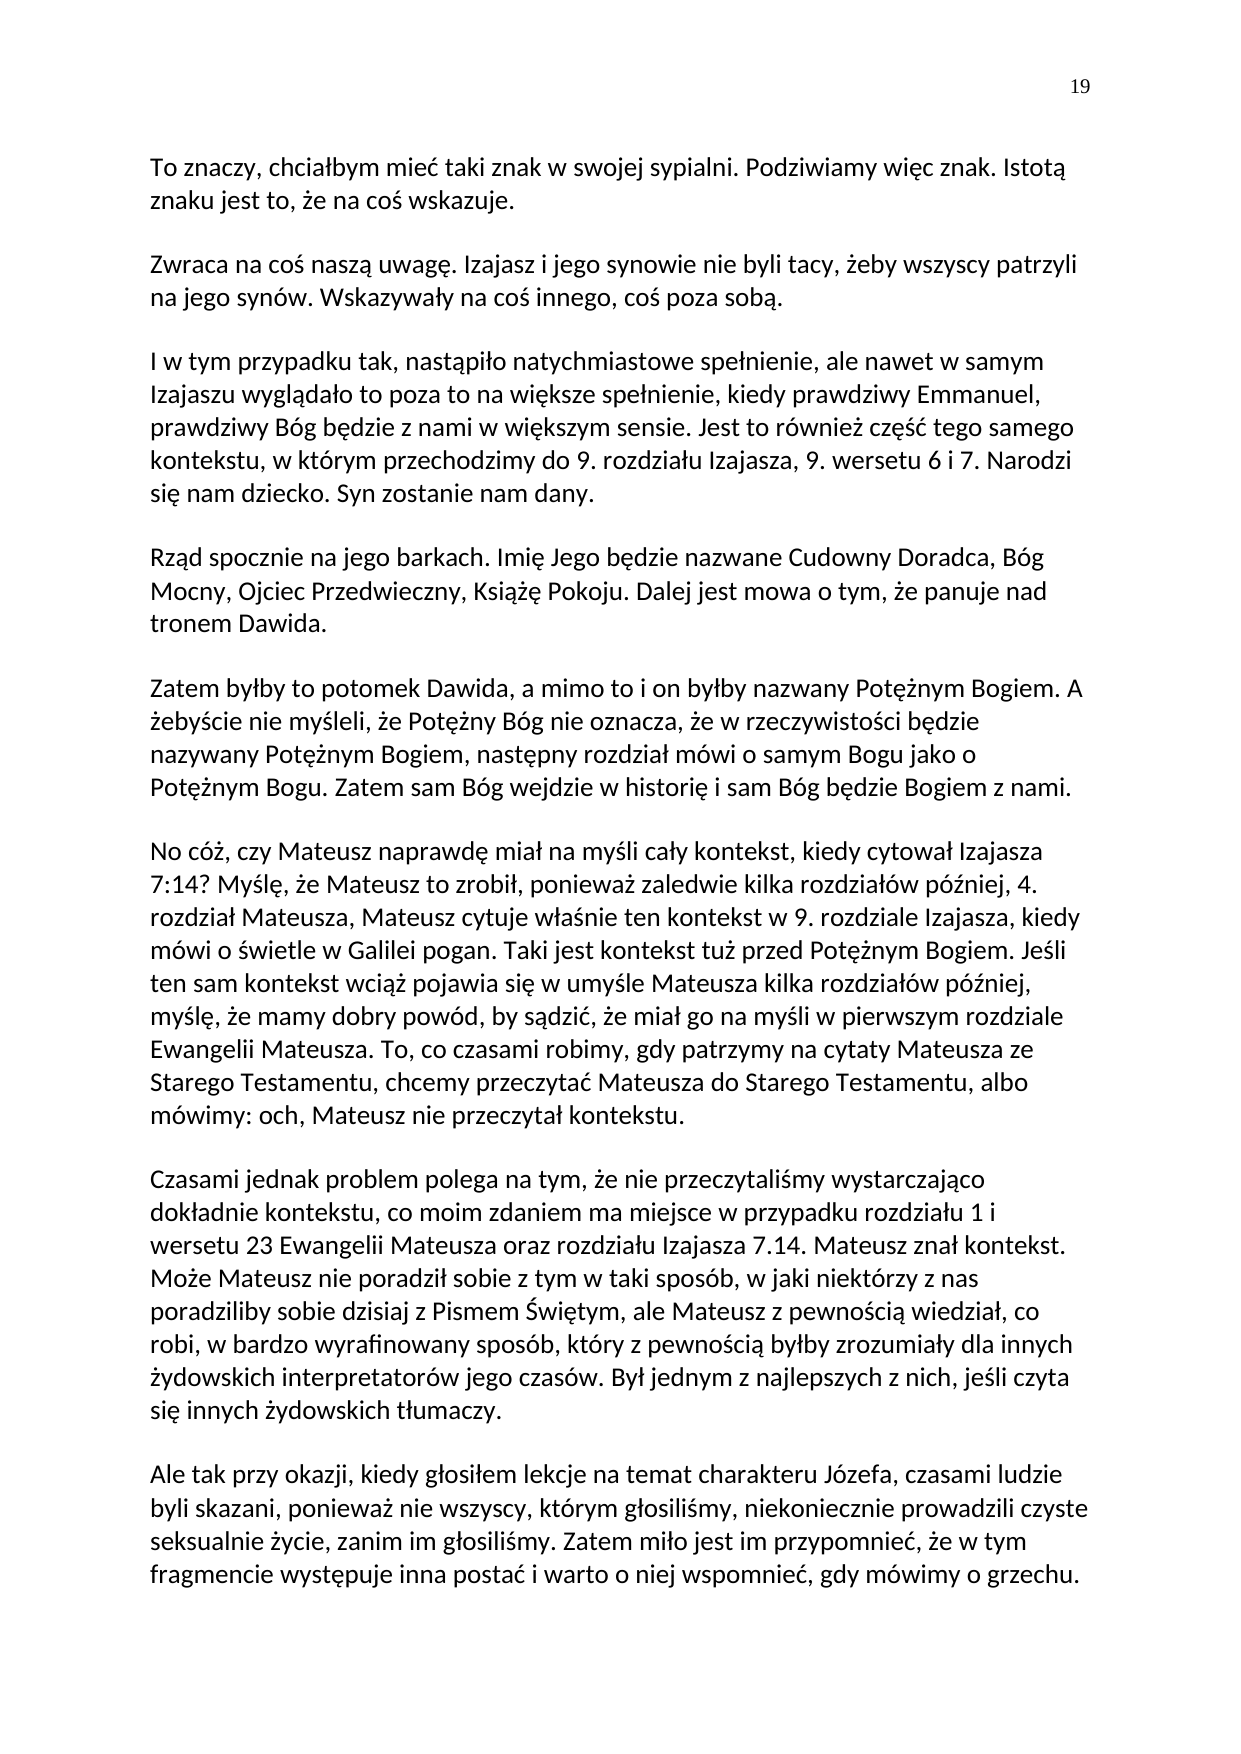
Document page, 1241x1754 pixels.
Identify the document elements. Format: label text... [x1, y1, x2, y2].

text Rząd spocznie na jego barkach. Imię Jego będzie nazwane Cudowny Doradca, Bóg Mocny, Ojciec Przedwieczny, Książę Pokoju. Dalej jest mowa o tym, że panuje nad tronem Dawida. [150, 541, 1090, 640]
text I w tym przypadku tak, nastąpiło natychmiastowe spełnienie, ale nawet w samym Izajaszu wyglądało to poza to na większe spełnienie, kiedy prawdziwy Emmanuel, prawdziwy Bóg będzie z nami w większym sensie. Jest to również część tego samego kontekstu, w którym przechodzimy do 9. rozdziału Izajasza, 9. wersetu 6 i 7. Narodzi się nam dziecko. Syn zostanie nam dany. [150, 344, 1090, 509]
text Zatem byłby to potomek Dawida, a mimo to i on byłby nazwany Potężnym Bogiem. A żebyście nie myśleli, że Potężny Bóg nie oznacza, że w rzeczywistości będzie nazywany Potężnym Bogiem, następny rozdział mówi o samym Bogu jako o Potężnym Bogu. Zatem sam Bóg wejdzie w historię i sam Bóg będzie Bogiem z nami. [150, 671, 1090, 803]
text Czasami jednak problem polega na tym, że nie przeczytaliśmy wystarczająco dokładnie kontekstu, co moim zdaniem ma miejsce w przypadku rozdziału 1 i wersetu 23 Ewangelii Mateusza oraz rozdziału Izajasza 7.14. Mateusz znał kontekst. Może Mateusz nie poradził sobie z tym w taki sposób, w jaki niektórzy z nas poradziliby sobie dzisiaj z Pismem Świętym, ale Mateusz z pewnością wiedział, co robi, w bardzo wyrafinowany sposób, który z pewnością byłby zrozumiały dla innych żydowskich interpretatorów jego czasów. Był jednym z najlepszych z nich, jeśli czyta się innych żydowskich tłumaczy. [150, 1162, 1090, 1427]
text To znaczy, chciałbym mieć taki znak w swojej sypialni. Podziwiamy więc znak. Istotą znaku jest to, że na coś wskazuje. [150, 150, 1090, 216]
text No cóż, czy Mateusz naprawdę miał na myśli cały kontekst, kiedy cytował Izajasza 7:14? Myślę, że Mateusz to zrobił, ponieważ zaledwie kilka rozdziałów później, 4. rozdział Mateusza, Mateusz cytuje właśnie ten kontekst w 9. rozdziale Izajasza, kiedy mówi o świetle w Galilei pogan. Taki jest kontekst tuż przed Potężnym Bogiem. Jeśli ten sam kontekst wciąż pojawia się w umyśle Mateusza kilka rozdziałów później, myślę, że mamy dobry powód, by sądzić, że miał go na myśli w pierwszym rozdziale Ewangelii Mateusza. To, co czasami robimy, gdy patrzymy na cytaty Mateusza ze Starego Testamentu, chcemy przeczytać Mateusza do Starego Testamentu, albo mówimy: och, Mateusz nie przeczytał kontekstu. [150, 834, 1090, 1131]
text Zwraca na coś naszą uwagę. Izajasz i jego synowie nie byli tacy, żeby wszyscy patrzyli na jego synów. Wskazywały na coś innego, coś poza sobą. [150, 247, 1090, 313]
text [150, 1458, 1090, 1590]
